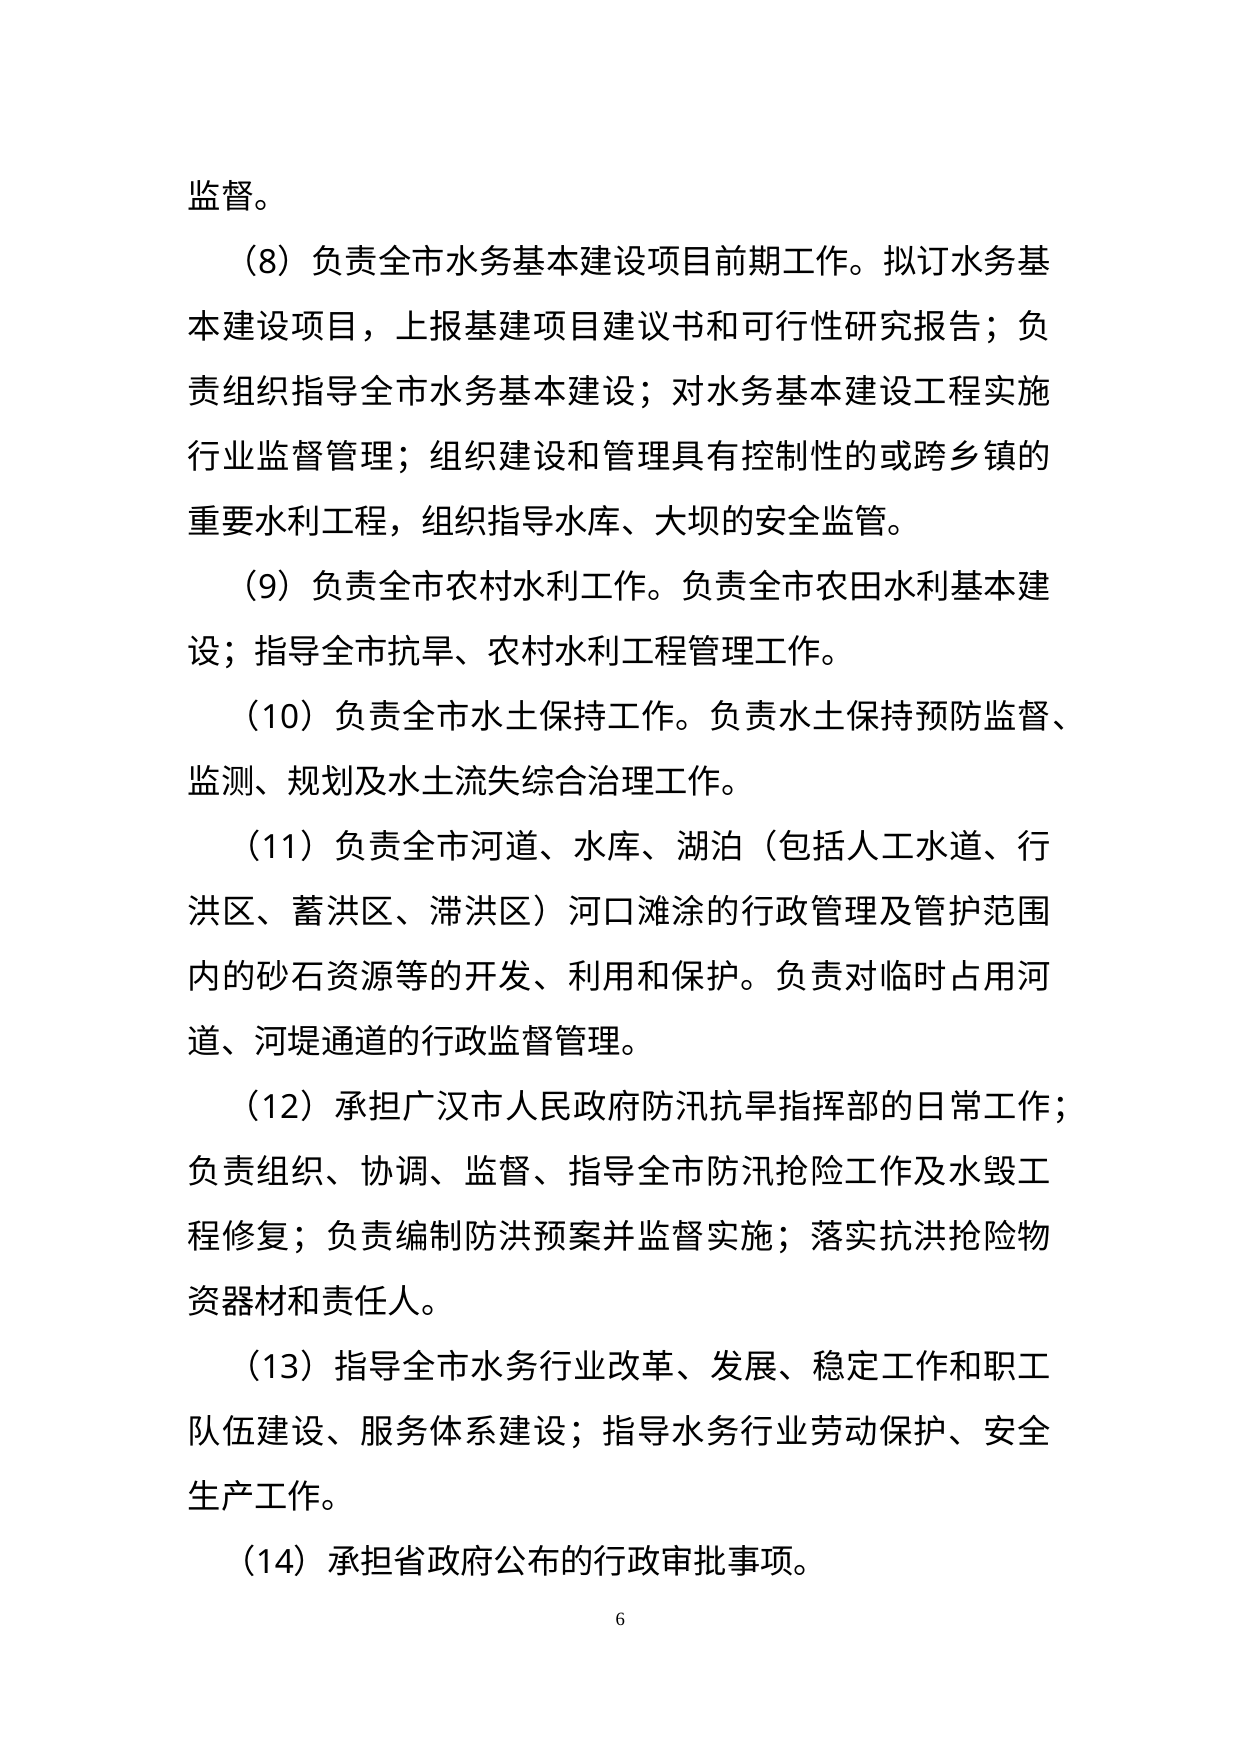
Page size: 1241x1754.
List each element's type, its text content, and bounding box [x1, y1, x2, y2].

text （8）负责全市水务基本建设项目前期工作。拟订水务基本建设项目，上报基建项目建议书和可行性研究报告；负责组织指导全市水务基本建设；对水务基本建设工程实施行业监督管理；组织建设和管理具有控制性的或跨乡镇的重要水利工程，组织指导水库、大坝的安全监管。 [187, 227, 1053, 552]
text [187, 162, 1053, 227]
text （10）负责全市水土保持工作。负责水土保持预防监督、监测、规划及水土流失综合治理工作。 [187, 682, 1053, 812]
text （9）负责全市农村水利工作。负责全市农田水利基本建设；指导全市抗旱、农村水利工程管理工作。 [187, 552, 1053, 682]
text （14）承担省政府公布的行政审批事项。 [187, 1527, 1053, 1592]
text （13）指导全市水务行业改革、发展、稳定工作和职工队伍建设、服务体系建设；指导水务行业劳动保护、安全生产工作。 [187, 1332, 1053, 1527]
text （12）承担广汉市人民政府防汛抗旱指挥部的日常工作；负责组织、协调、监督、指导全市防汛抢险工作及水毁工程修复；负责编制防洪预案并监督实施；落实抗洪抢险物资器材和责任人。 [187, 1072, 1053, 1332]
text （11）负责全市河道、水库、湖泊（包括人工水道、行洪区、蓄洪区、滞洪区）河口滩涂的行政管理及管护范围内的砂石资源等的开发、利用和保护。负责对临时占用河道、河堤通道的行政监督管理。 [187, 812, 1053, 1072]
